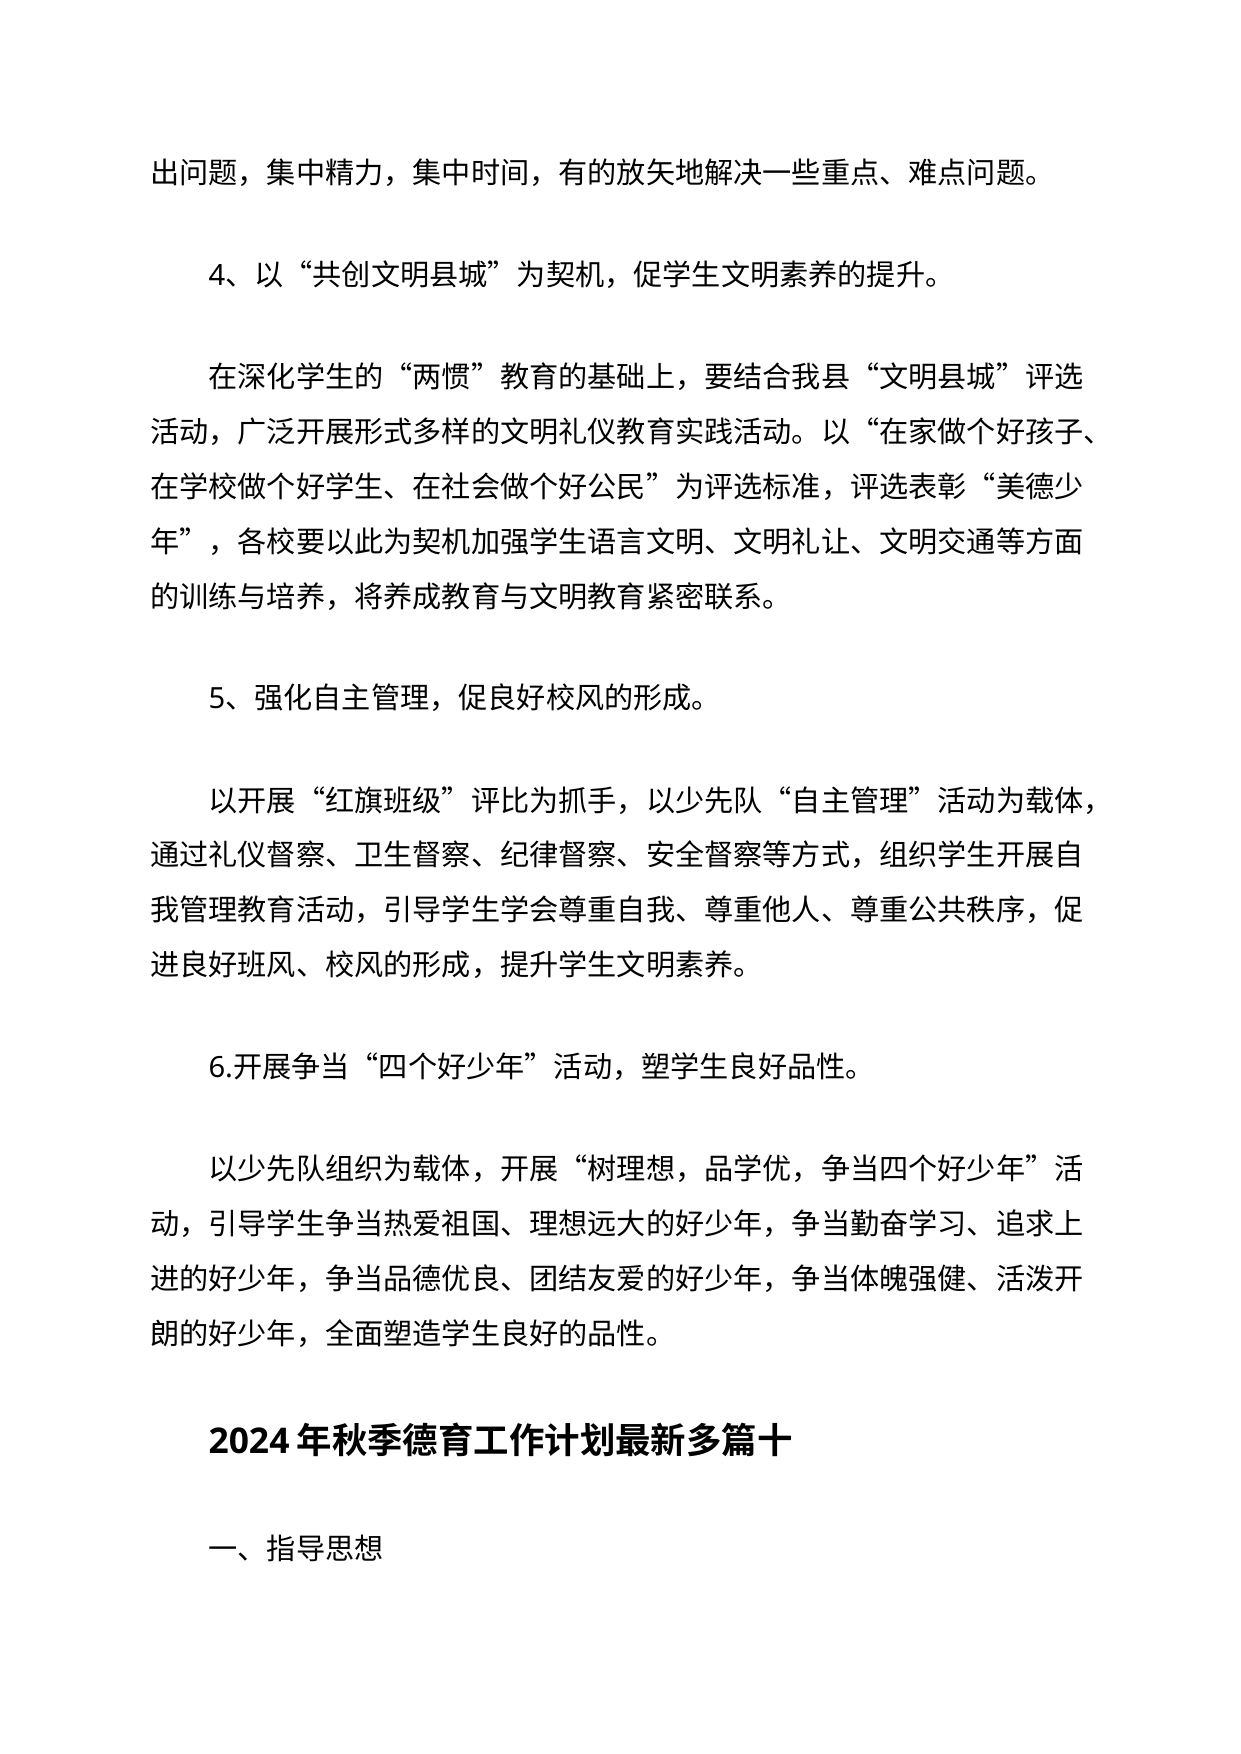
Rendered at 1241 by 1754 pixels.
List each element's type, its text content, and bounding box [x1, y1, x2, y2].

text 2024年秋季德育工作计划最新多篇十 [150, 1412, 1090, 1463]
text 一、指导思想 [150, 1526, 1090, 1568]
text 以少先队组织为载体，开展“树理想，品学优，争当四个好少年”活动，引导学生争当热爱祖国、理想远大的好少年，争当勤奋学习、追求上进的好少年，争当品德优良、团结友爱的好少年，争当体魄强健、活泼开朗的好少年，全面塑造学生良好的品性。 [150, 1146, 1090, 1352]
text 6.开展争当“四个好少年”活动，塑学生良好品性。 [150, 1043, 1090, 1086]
text 在深化学生的“两惯”教育的基础上，要结合我县“文明县城”评选活动，广泛开展形式多样的文明礼仪教育实践活动。以“在家做个好孩子、在学校做个好学生、在社会做个好公民”为评选标准，评选表彰“美德少年”，各校要以此为契机加强学生语言文明、文明礼让、文明交通等方面的训练与培养，将养成教育与文明教育紧密联系。 [150, 354, 1090, 616]
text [150, 150, 1090, 192]
text 4、以“共创文明县城”为契机，促学生文明素养的提升。 [150, 252, 1090, 294]
text 以开展“红旗班级”评比为抓手，以少先队“自主管理”活动为载体，通过礼仪督察、卫生督察、纪律督察、安全督察等方式，组织学生开展自我管理教育活动，引导学生学会尊重自我、尊重他人、尊重公共秩序，促进良好班风、校风的形成，提升学生文明素养。 [150, 777, 1090, 984]
text 5、强化自主管理，促良好校风的形成。 [150, 675, 1090, 717]
